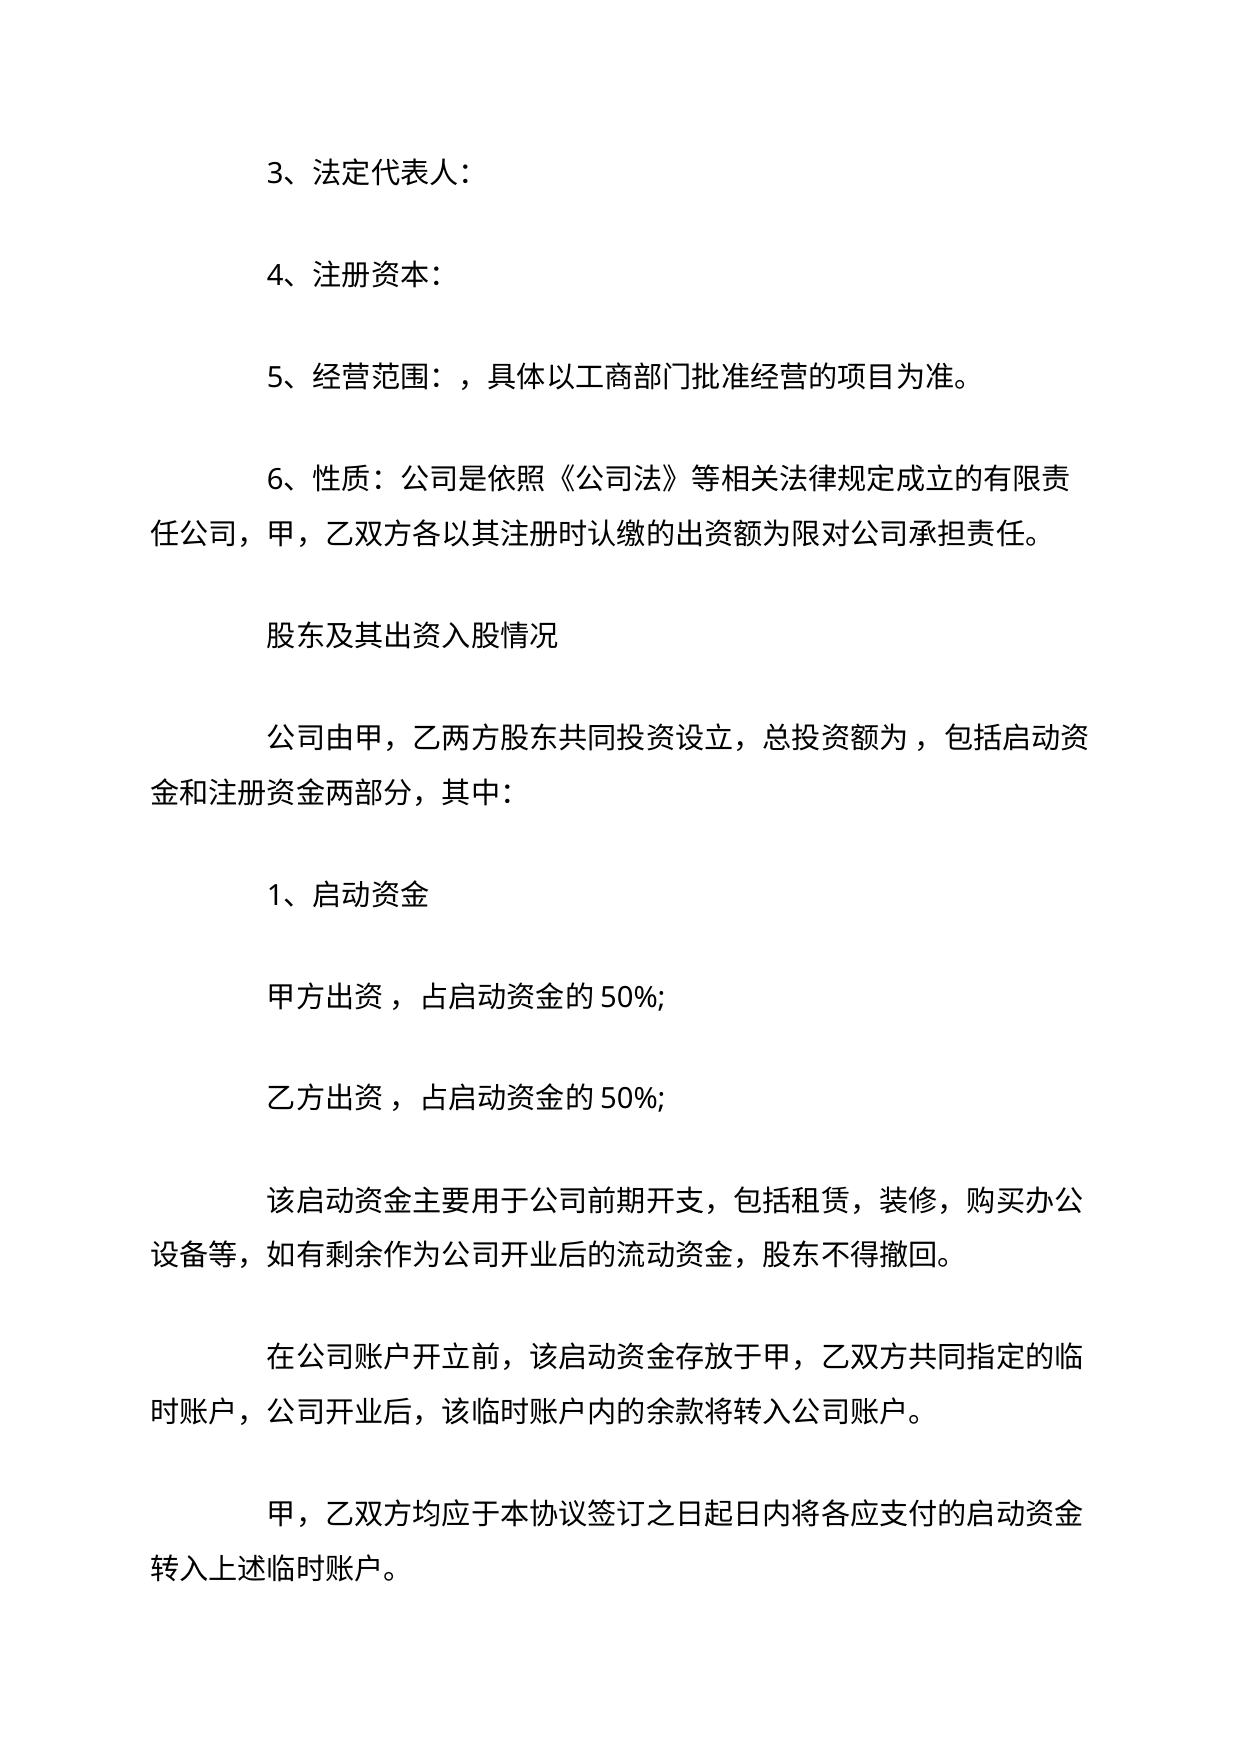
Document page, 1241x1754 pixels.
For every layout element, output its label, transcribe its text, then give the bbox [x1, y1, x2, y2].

text 3、法定代表人： [150, 150, 1090, 192]
text 1、启动资金 [150, 871, 1090, 913]
text 在公司账户开立前，该启动资金存放于甲，乙双方共同指定的临时账户，公司开业后，该临时账户内的余款将转入公司账户。 [150, 1334, 1090, 1431]
text 股东及其出资入股情况 [150, 613, 1090, 655]
text 公司由甲，乙两方股东共同投资设立，总投资额为 ，包括启动资金和注册资金两部分，其中： [150, 714, 1090, 812]
text 甲，乙双方均应于本协议签订之日起日内将各应支付的启动资金转入上述临时账户。 [150, 1490, 1090, 1588]
text 甲方出资 ，占启动资金的50%; [150, 973, 1090, 1016]
text 6、性质：公司是依照《公司法》等相关法律规定成立的有限责任公司，甲，乙双方各以其注册时认缴的出资额为限对公司承担责任。 [150, 456, 1090, 553]
text 乙方出资 ，占启动资金的50%; [150, 1075, 1090, 1117]
text 5、经营范围：，具体以工商部门批准经营的项目为准。 [150, 354, 1090, 396]
text 该启动资金主要用于公司前期开支，包括租赁，装修，购买办公设备等，如有剩余作为公司开业后的流动资金，股东不得撤回。 [150, 1177, 1090, 1274]
text 4、注册资本： [150, 252, 1090, 294]
